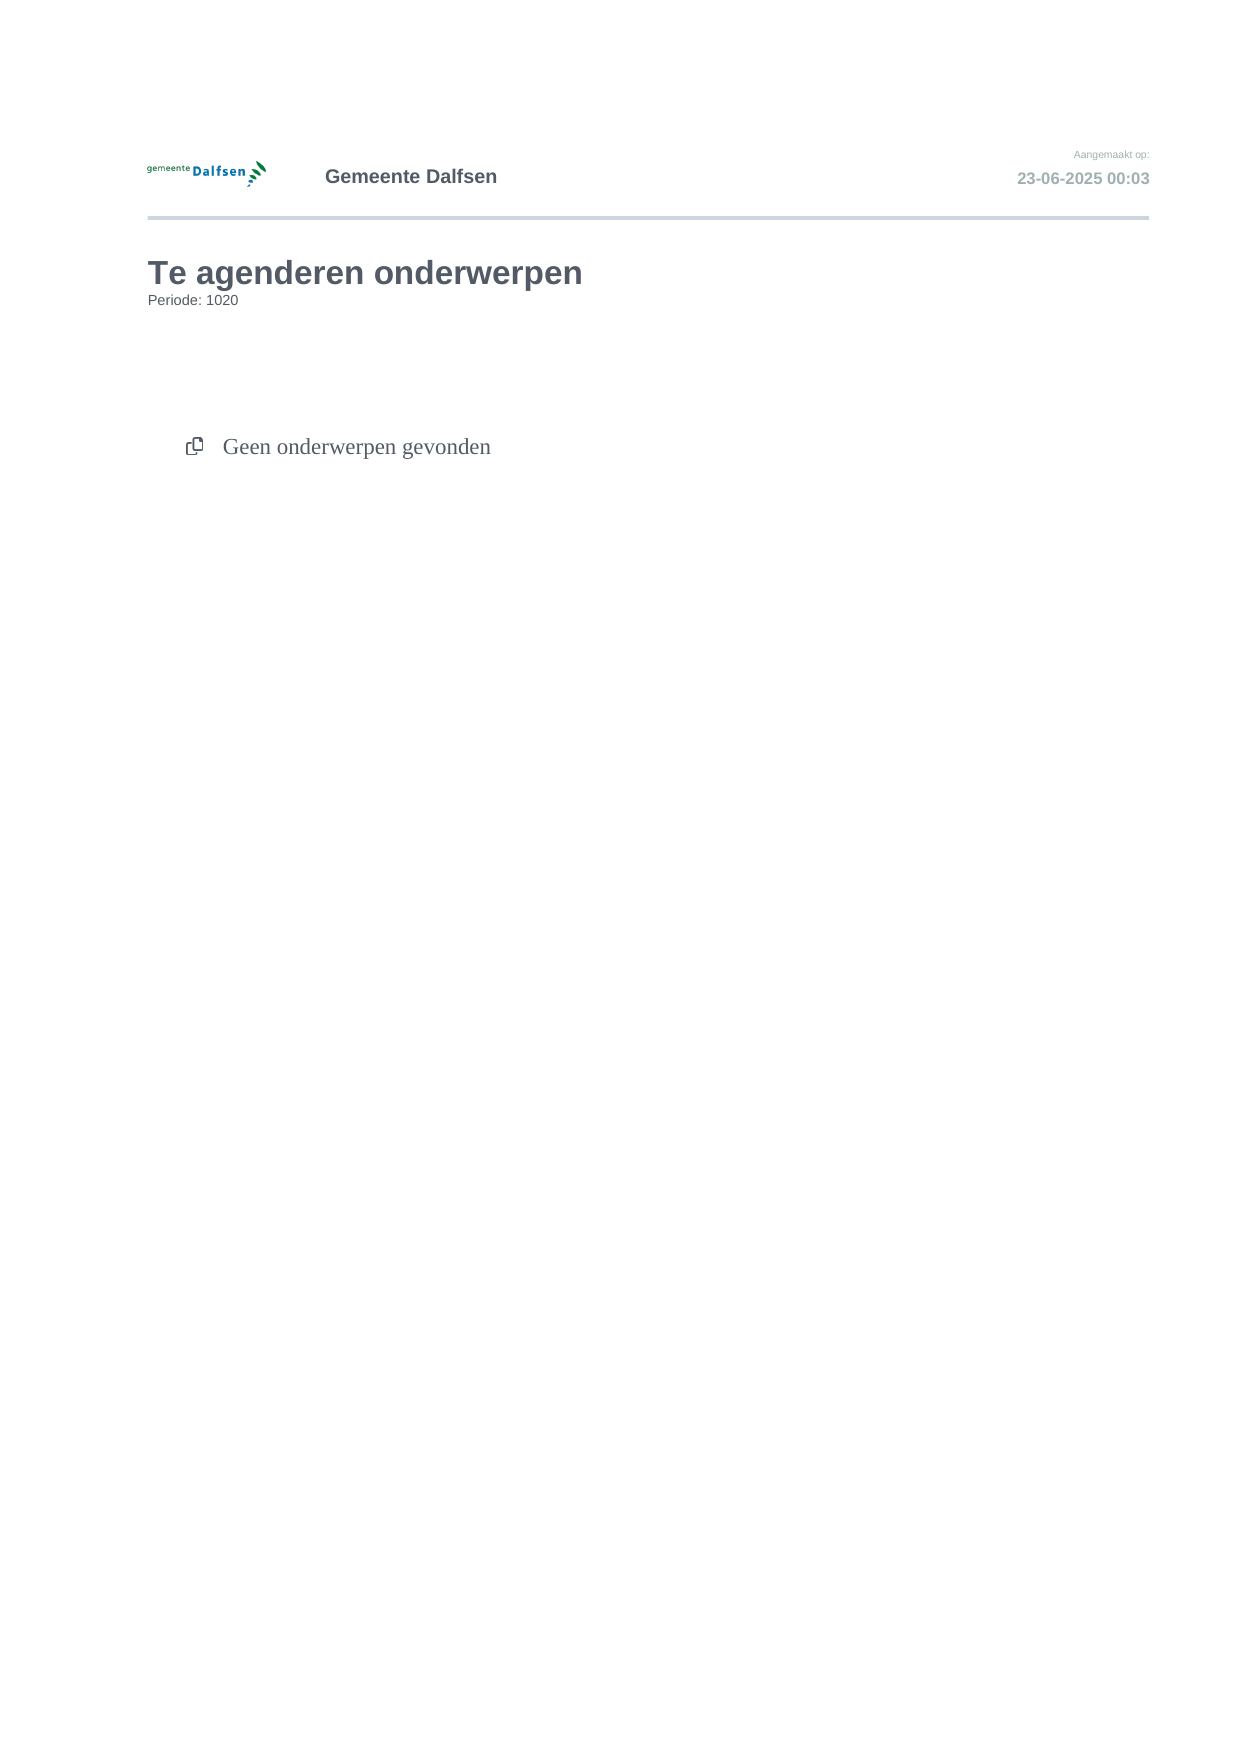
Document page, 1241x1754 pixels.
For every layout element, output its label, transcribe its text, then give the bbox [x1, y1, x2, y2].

table_cell 23-06-2025 00:03 [727, 161, 1149, 188]
picture [147, 161, 266, 187]
table_header Gemeente Dalfsen [325, 148, 727, 188]
picture [147, 216, 1150, 220]
table_header Te agenderen onderwerpen [148, 245, 727, 292]
picture [186, 437, 203, 455]
list Geen onderwerpen gevonden [185, 433, 1093, 459]
table_header [148, 148, 325, 188]
table_cell Periode: 1020 [148, 292, 727, 325]
table_header Aangemaakt op: [727, 148, 1149, 161]
